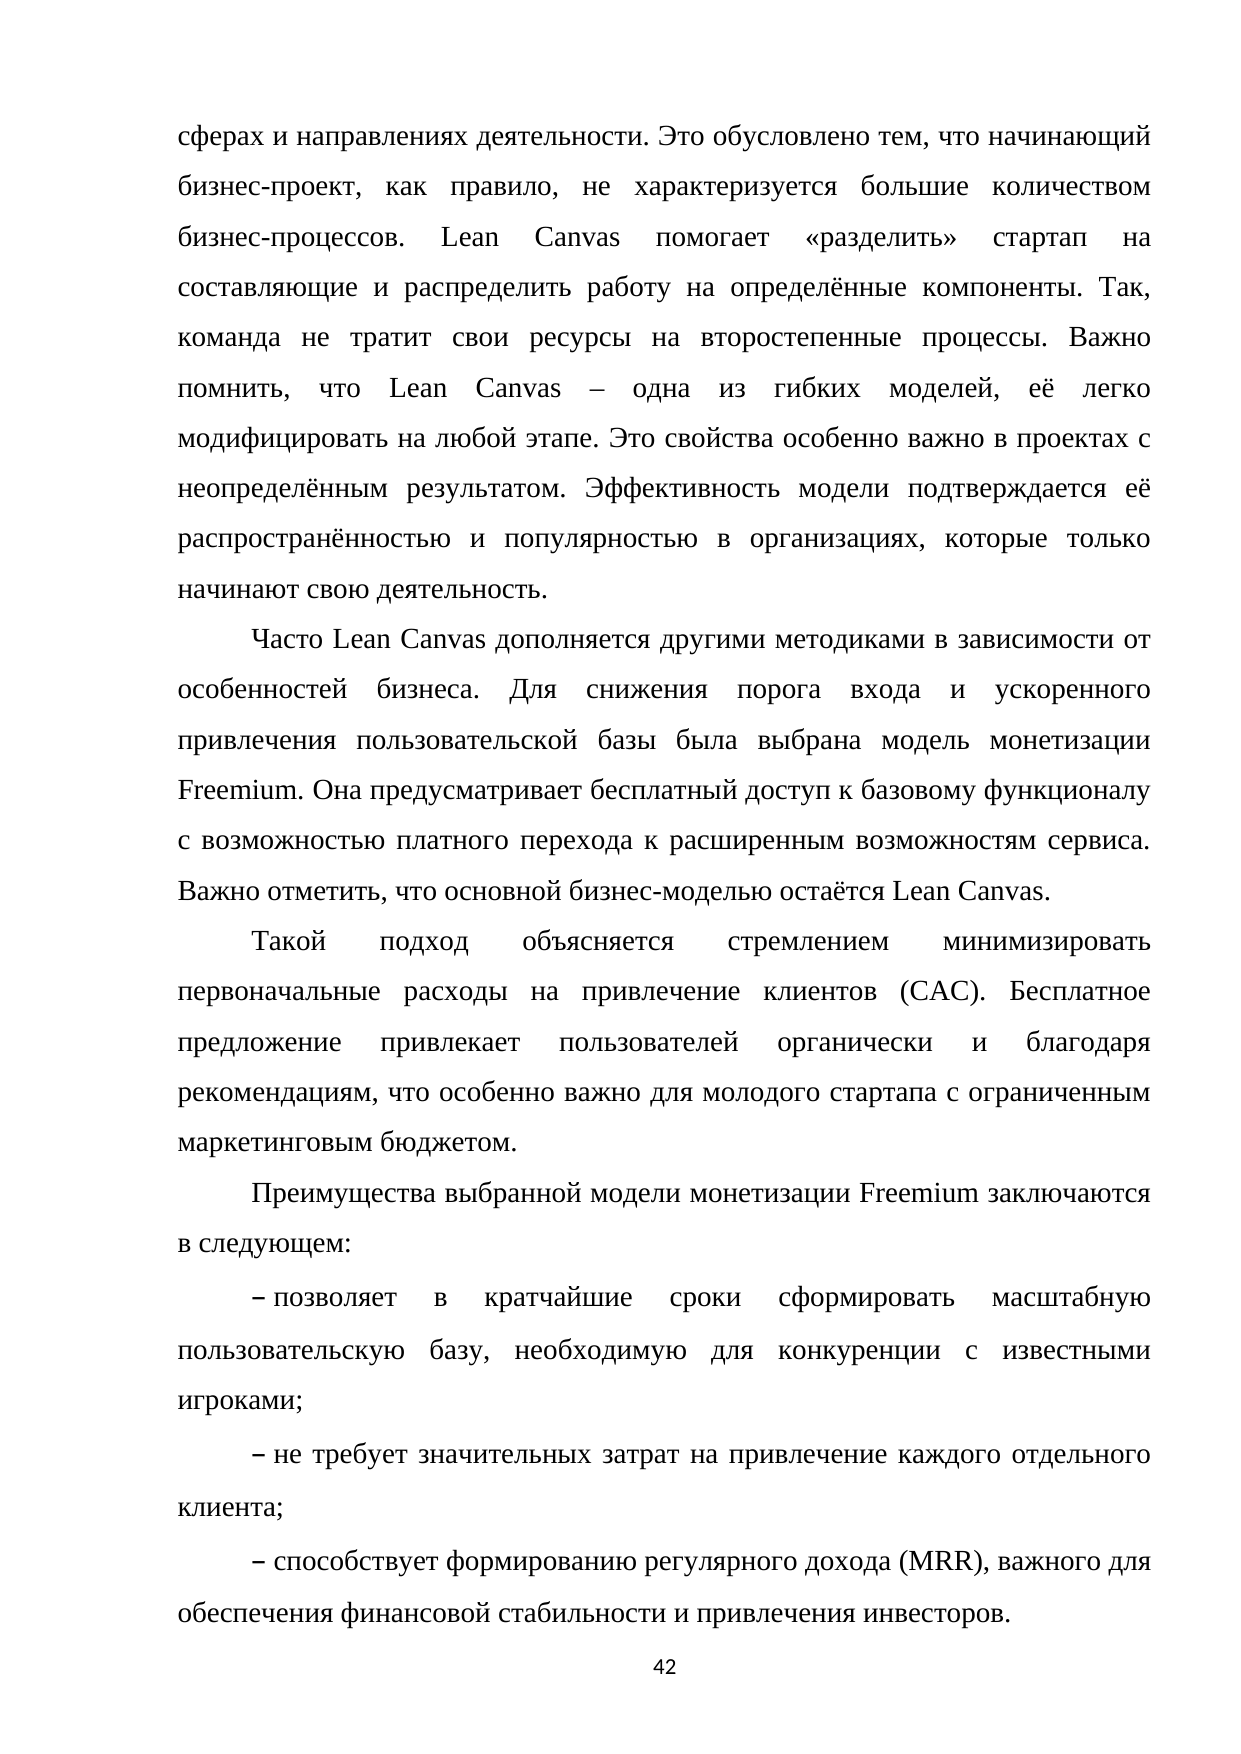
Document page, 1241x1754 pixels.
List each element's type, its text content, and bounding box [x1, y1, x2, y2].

text Такой подход объясняется стремлением минимизировать первоначальные расходы на привлечение клиентов (CAC). Бесплатное предложение привлекает пользователей органически и благодаря рекомендациям, что особенно важно для молодого стартапа с ограниченным маркетинговым бюджетом. [177, 923, 1152, 1158]
text Часто Lean Canvas дополняется другими методиками в зависимости от особенностей бизнеса. Для снижения порога входа и ускоренного привлечения пользовательской базы была выбрана модель монетизации Freemium. Она предусматривает бесплатный доступ к базовому функционалу с возможностью платного перехода к расширенным возможностям сервиса. Важно отметить, что основной бизнес-моделью остаётся Lean Canvas. [177, 621, 1152, 906]
text Преимущества выбранной модели монетизации Freemium заключаются в следующем: [177, 1175, 1152, 1258]
list не требует значительных затрат на привлечение каждого отдельного клиента; [177, 1432, 1152, 1522]
list способствует формированию регулярного дохода (MRR), важного для обеспечения финансовой стабильности и привлечения инвесторов. [177, 1539, 1152, 1629]
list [177, 118, 1152, 604]
list позволяет в кратчайшие сроки сформировать масштабную пользовательскую базу, необходимую для конкуренции с известными игроками; [177, 1275, 1152, 1416]
